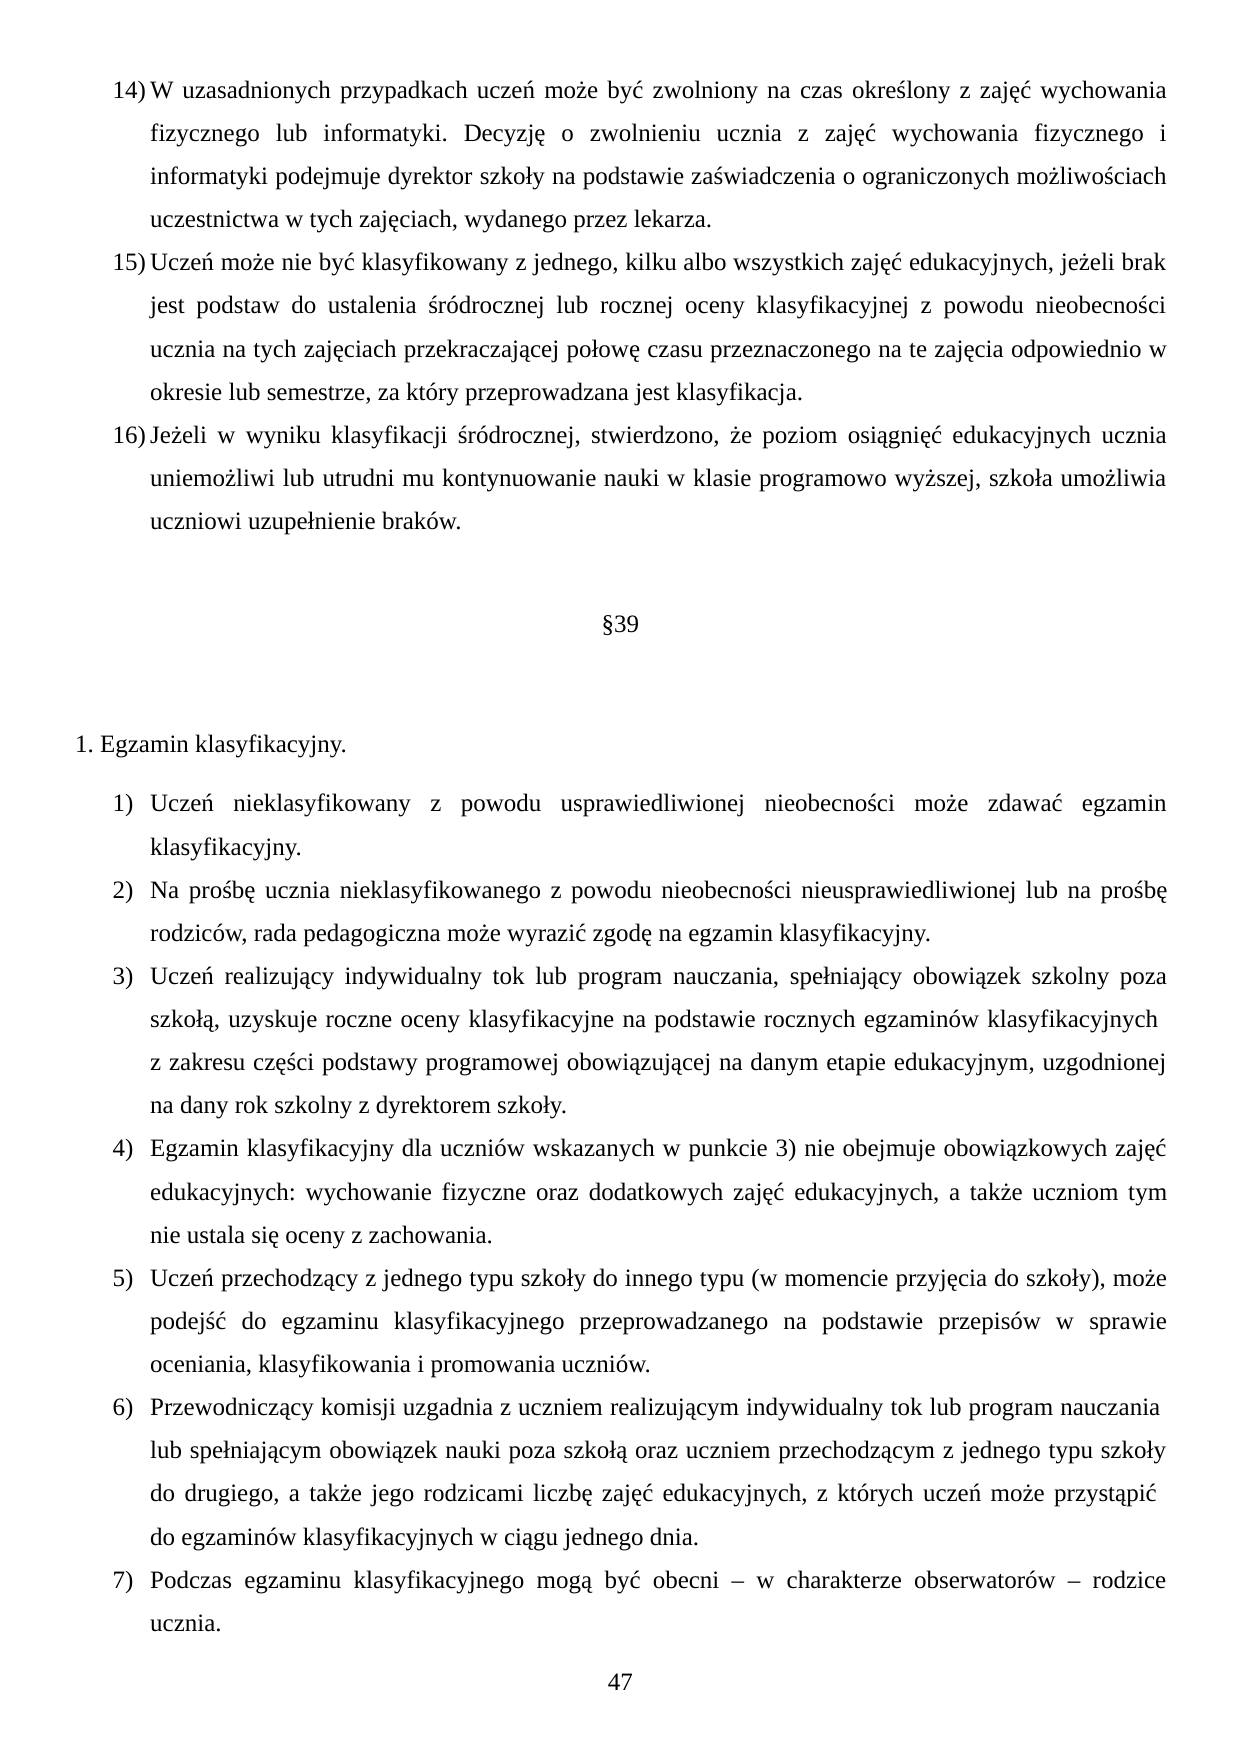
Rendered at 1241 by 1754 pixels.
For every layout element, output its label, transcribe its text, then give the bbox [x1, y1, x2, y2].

list W uzasadnionych przypadkach uczeń może być zwolniony na czas określony z zajęć wychowania fizycznego lub informatyki. Decyzję o zwolnieniu ucznia z zajęć wychowania fizycznego i informatyki podejmuje dyrektor szkoły na podstawie zaświadczenia o ograniczonych możliwościach uczestnictwa w tych zajęciach, wydanego przez lekarza. [112, 75, 1168, 233]
list Jeżeli w wyniku klasyfikacji śródrocznej, stwierdzono, że poziom osiągnięć edukacyjnych ucznia uniemożliwi lub utrudni mu kontynuowanie nauki w klasie programowo wyższej, szkoła umożliwia uczniowi uzupełnienie braków. [112, 420, 1168, 535]
list Na prośbę ucznia nieklasyfikowanego z powodu nieobecności nieusprawiedliwionej lub na prośbę rodziców, rada pedagogiczna może wyrazić zgodę na egzamin klasyfikacyjny. [112, 875, 1168, 947]
list Przewodniczący komisji uzgadnia z uczniem realizującym indywidualny tok lub program nauczania lub spełniającym obowiązek nauki poza szkołą oraz uczniem przechodzącym z jednego typu szkoły do drugiego, a także jego rodzicami liczbę zajęć edukacyjnych, z których uczeń może przystąpić do egzaminów klasyfikacyjnych w ciągu jednego dnia. [112, 1392, 1168, 1550]
list Uczeń przechodzący z jednego typu szkoły do innego typu (w momencie przyjęcia do szkoły), może podejść do egzaminu klasyfikacyjnego przeprowadzanego na podstawie przepisów w sprawie oceniania, klasyfikowania i promowania uczniów. [112, 1263, 1168, 1378]
text 1. Egzamin klasyfikacyjny. [75, 729, 1168, 757]
list Uczeń realizujący indywidualny tok lub program nauczania, spełniający obowiązek szkolny poza szkołą, uzyskuje roczne oceny klasyfikacyjne na podstawie rocznych egzaminów klasyfikacyjnych z zakresu części podstawy programowej obowiązującej na danym etapie edukacyjnym, uzgodnionej na dany rok szkolny z dyrektorem szkoły. [112, 961, 1168, 1119]
list Uczeń nieklasyfikowany z powodu usprawiedliwionej nieobecności może zdawać egzamin klasyfikacyjny. [112, 788, 1168, 860]
list Podczas egzaminu klasyfikacyjnego mogą być obecni – w charakterze obserwatorów – rodzice ucznia. [112, 1565, 1168, 1637]
list Egzamin klasyfikacyjny dla uczniów wskazanych w punkcie 3) nie obejmuje obowiązkowych zajęć edukacyjnych: wychowanie fizyczne oraz dodatkowych zajęć edukacyjnych, a także uczniom tym nie ustala się oceny z zachowania. [112, 1133, 1168, 1248]
text §39 [75, 609, 1165, 638]
list Uczeń może nie być klasyfikowany z jednego, kilku albo wszystkich zajęć edukacyjnych, jeżeli brak jest podstaw do ustalenia śródrocznej lub rocznej oceny klasyfikacyjnej z powodu nieobecności ucznia na tych zajęciach przekraczającej połowę czasu przeznaczonego na te zajęcia odpowiednio w okresie lub semestrze, za który przeprowadzana jest klasyfikacja. [112, 247, 1168, 406]
